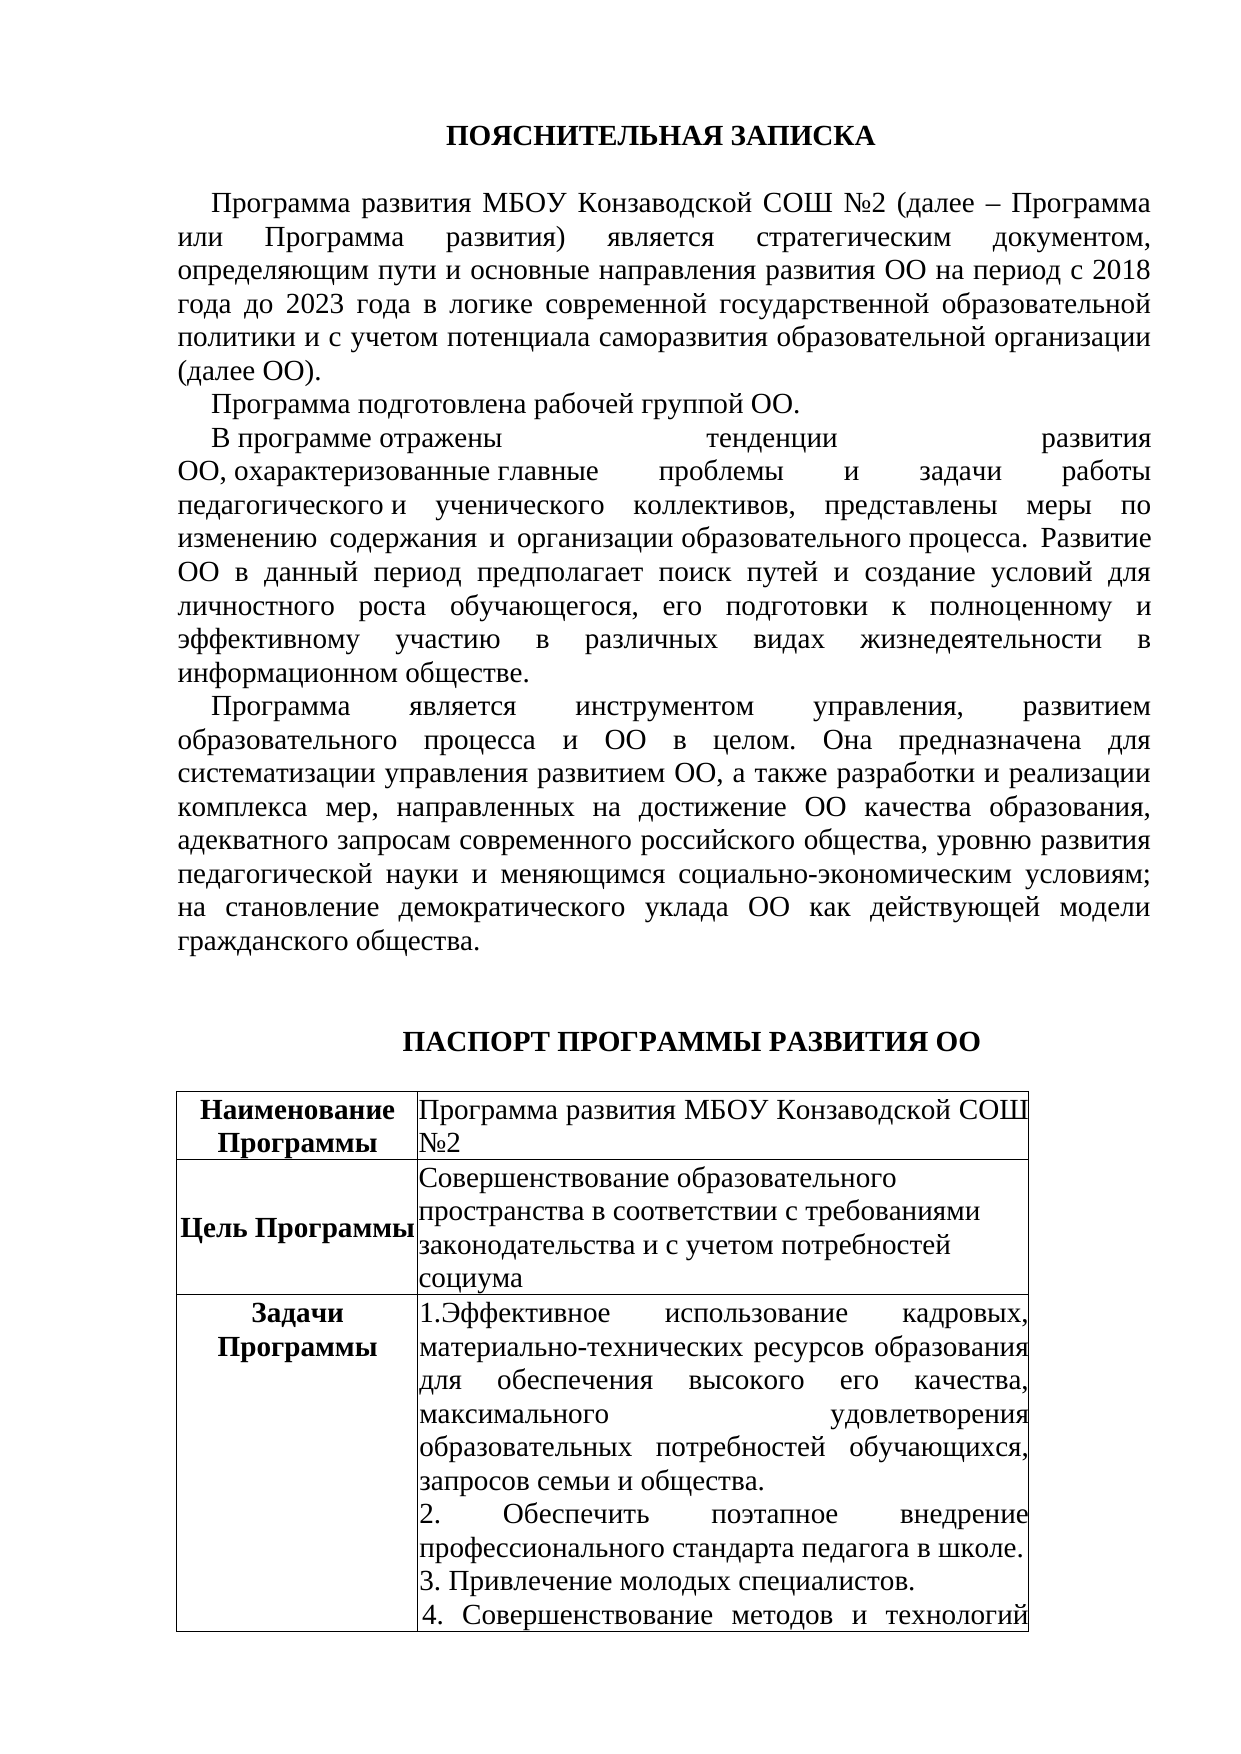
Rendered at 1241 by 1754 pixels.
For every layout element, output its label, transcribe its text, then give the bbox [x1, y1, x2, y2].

text Программа развития МБОУ Конзаводской СОШ №2 (далее – Программа или Программа развития) является стратегическим документом, определяющим пути и основные направления развития ОО на период с 2018 года до 2023 года в логике современной государственной образовательной политики и с учетом потенциала саморазвития образовательной организации (далее ОО). [177, 185, 1152, 386]
text ПАСПОРТ ПРОГРАММЫ РАЗВИТИЯ ОО [177, 1024, 1152, 1057]
table_cell Задачи Программы [177, 1295, 417, 1631]
text Программа подготовлена рабочей группой ОО. [177, 386, 1152, 420]
table_header Программа развития МБОУ Конзаводской СОШ №2 [418, 1092, 1028, 1159]
table_cell Цель Программы [177, 1160, 417, 1294]
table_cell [418, 1295, 1028, 1631]
table_header Наименование Программы [177, 1092, 417, 1159]
table_cell Совершенствование образовательного пространства в соответствии с требованиями законодательства и с учетом потребностей социума [418, 1160, 1028, 1294]
text Программа является инструментом управления, развитием образовательного процесса и ОО в целом. Она предназначена для систематизации управления развитием ОО, а также разработки и реализации комплекса мер, направленных на достижение ОО качества образования, адекватного запросам современного российского общества, уровню развития педагогической науки и меняющимся социально-экономическим условиям; на становление демократического уклада ОО как действующей модели гражданского общества. [177, 688, 1152, 957]
text В программе отражены тенденции развития ОО, охарактеризованные главные проблемы и задачи работы педагогического и ученического коллективов, представлены меры по изменению содержания и организации образовательного процесса. Развитие ОО в данный период предполагает поиск путей и создание условий для личностного роста обучающегося, его подготовки к полно​ценному и эффективному участию в различных видах жизнедеятельности в информационном обществе. [177, 420, 1152, 688]
text ПОЯСНИТЕЛЬНАЯ ЗАПИСКА [177, 118, 1152, 152]
